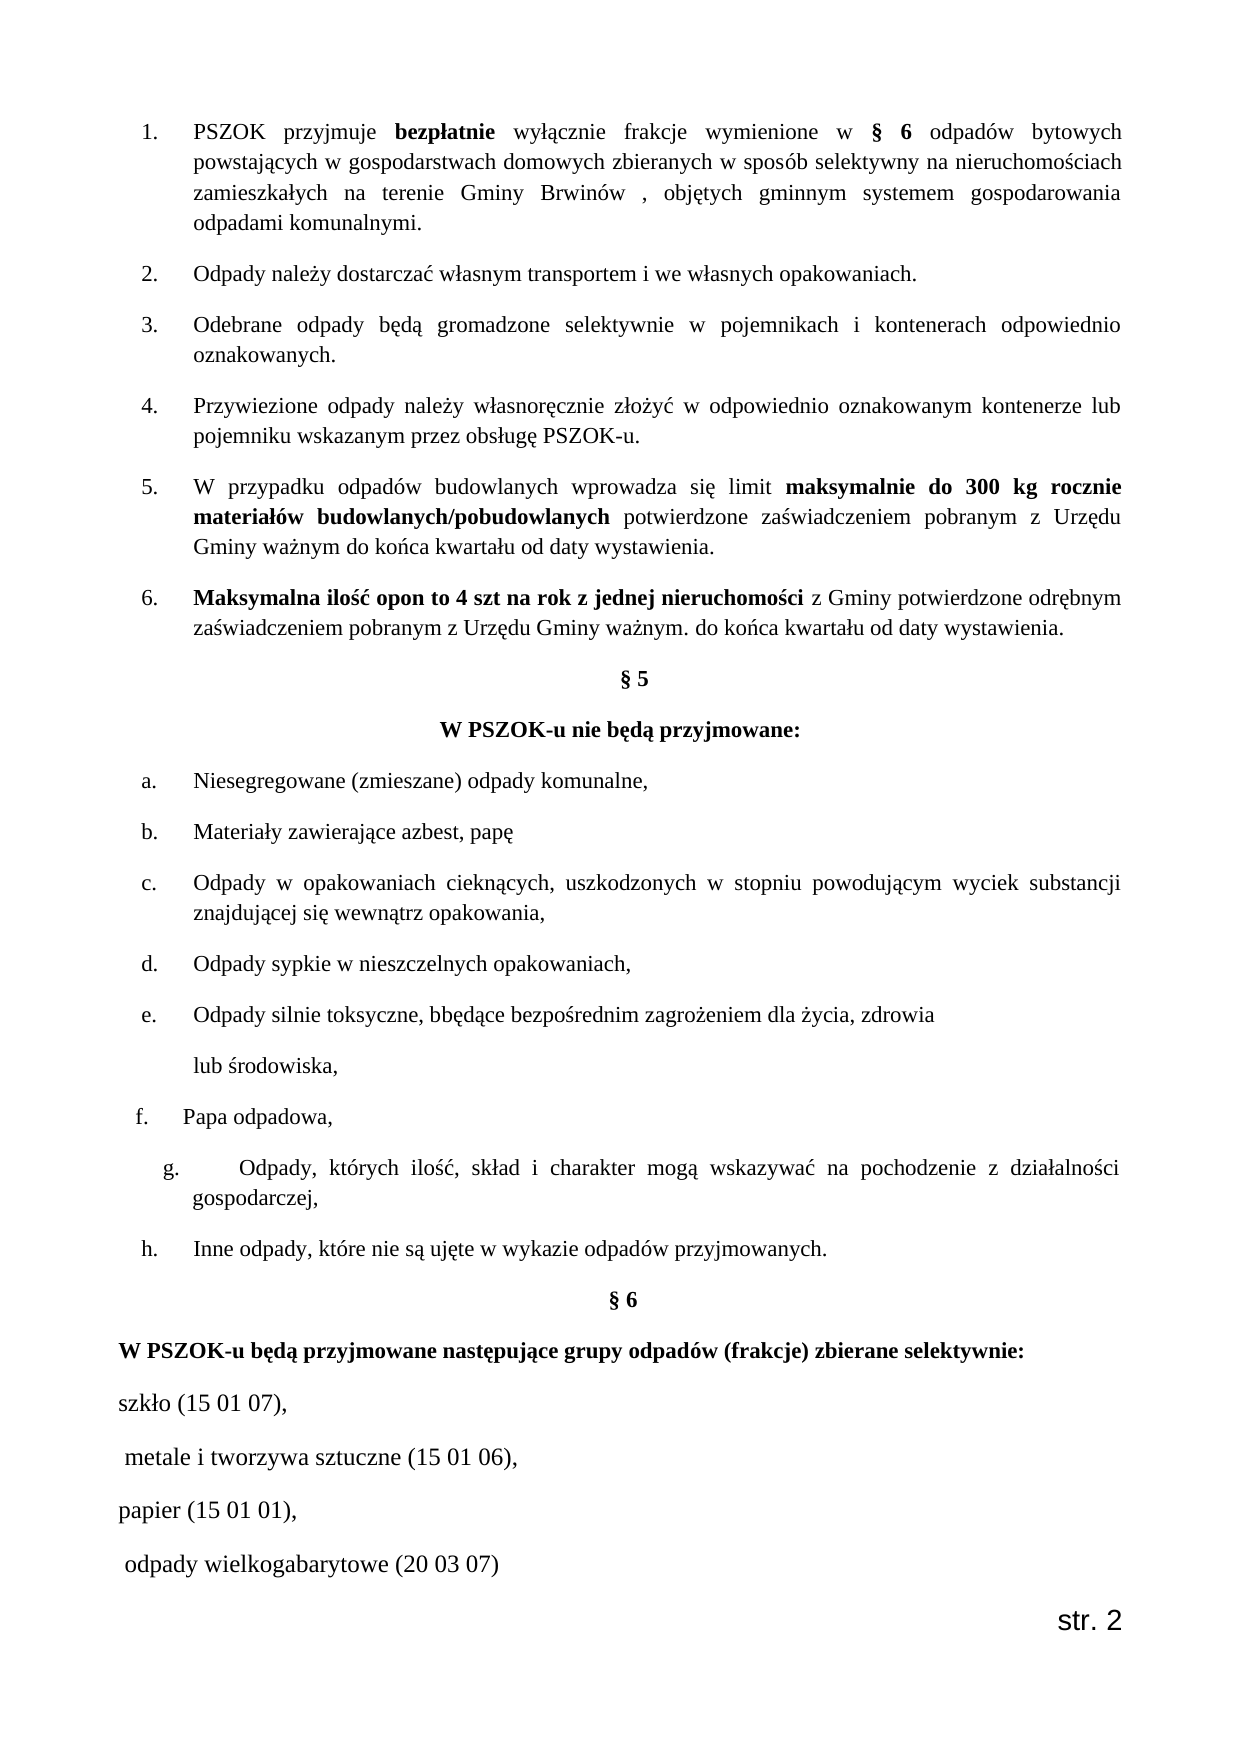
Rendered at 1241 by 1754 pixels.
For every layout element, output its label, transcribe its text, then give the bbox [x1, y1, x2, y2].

text lub środowiska, [118, 1052, 1122, 1078]
text metale i tworzywa sztuczne (15 01 06), [118, 1442, 1122, 1471]
text W PSZOK-u będą przyjmowane następujące grupy odpadów (frakcje) zbierane selektywnie: [118, 1337, 1122, 1363]
text 6. Maksymalna ilość opon to 4 szt na rok z jednej nieruchomości z Gminy potwierdzone odrębnym zaświadczeniem pobranym z Urzędu Gminy ważnym. do końca kwartału od daty wystawienia. [118, 584, 1122, 641]
text a. Niesegregowane (zmieszane) odpady komunalne, [118, 767, 1122, 794]
text 4. Przywiezione odpady należy własnoręcznie złożyć w odpowiednio oznakowanym kontenerze lub pojemniku wskazanym przez obsługę PSZOK-u. [118, 392, 1122, 448]
text e. Odpady silnie toksyczne, bbędące bezpośrednim zagrożeniem dla życia, zdrowia [118, 1001, 1122, 1028]
text szkło (15 01 07), [118, 1388, 1122, 1417]
text odpady wielkogabarytowe (20 03 07) [118, 1549, 1122, 1578]
text 2. Odpady należy dostarczać własnym transportem i we własnych opakowaniach. [118, 260, 1122, 286]
text 5. W przypadku odpadów budowlanych wprowadza się limit maksymalnie do 300 kg rocznie materiałów budowlanych/pobudowlanych potwierdzone zaświadczeniem pobranym z Urzędu Gminy ważnym do końca kwartału od daty wystawienia. [118, 473, 1122, 560]
text 3. Odebrane odpady będą gromadzone selektywnie w pojemnikach i kontenerach odpowiednio oznakowanych. [118, 311, 1122, 367]
text g. Odpady, których ilość, skład i charakter mogą wskazywać na pochodzenie z działalności gospodarczej, [103, 1154, 1122, 1211]
text § 5 [118, 665, 1122, 692]
text d. Odpady sypkie w nieszczelnych opakowaniach, [118, 950, 1122, 977]
text § 6 [118, 1286, 1122, 1312]
text c. Odpady w opakowaniach cieknących, uszkodzonych w stopniu powodującym wyciek substancji znajdującej się wewnątrz opakowania, [118, 869, 1122, 926]
text W PSZOK-u nie będą przyjmowane: [118, 716, 1122, 743]
text h. Inne odpady, które nie są ujęte w wykazie odpadów przyjmowanych. [118, 1235, 1122, 1262]
text f. Papa odpadowa, [118, 1103, 1122, 1129]
text papier (15 01 01), [118, 1496, 1122, 1524]
text b. Materiały zawierające azbest, papę [118, 818, 1122, 844]
text 1. PSZOK przyjmuje bezpłatnie wyłącznie frakcje wymienione w § 6 odpadów bytowych powstających w gospodarstwach domowych zbieranych w sposób selektywny na nieruchomościach zamieszkałych na terenie Gminy Brwinów , objętych gminnym systemem gospodarowania odpadami komunalnymi. [118, 118, 1122, 235]
